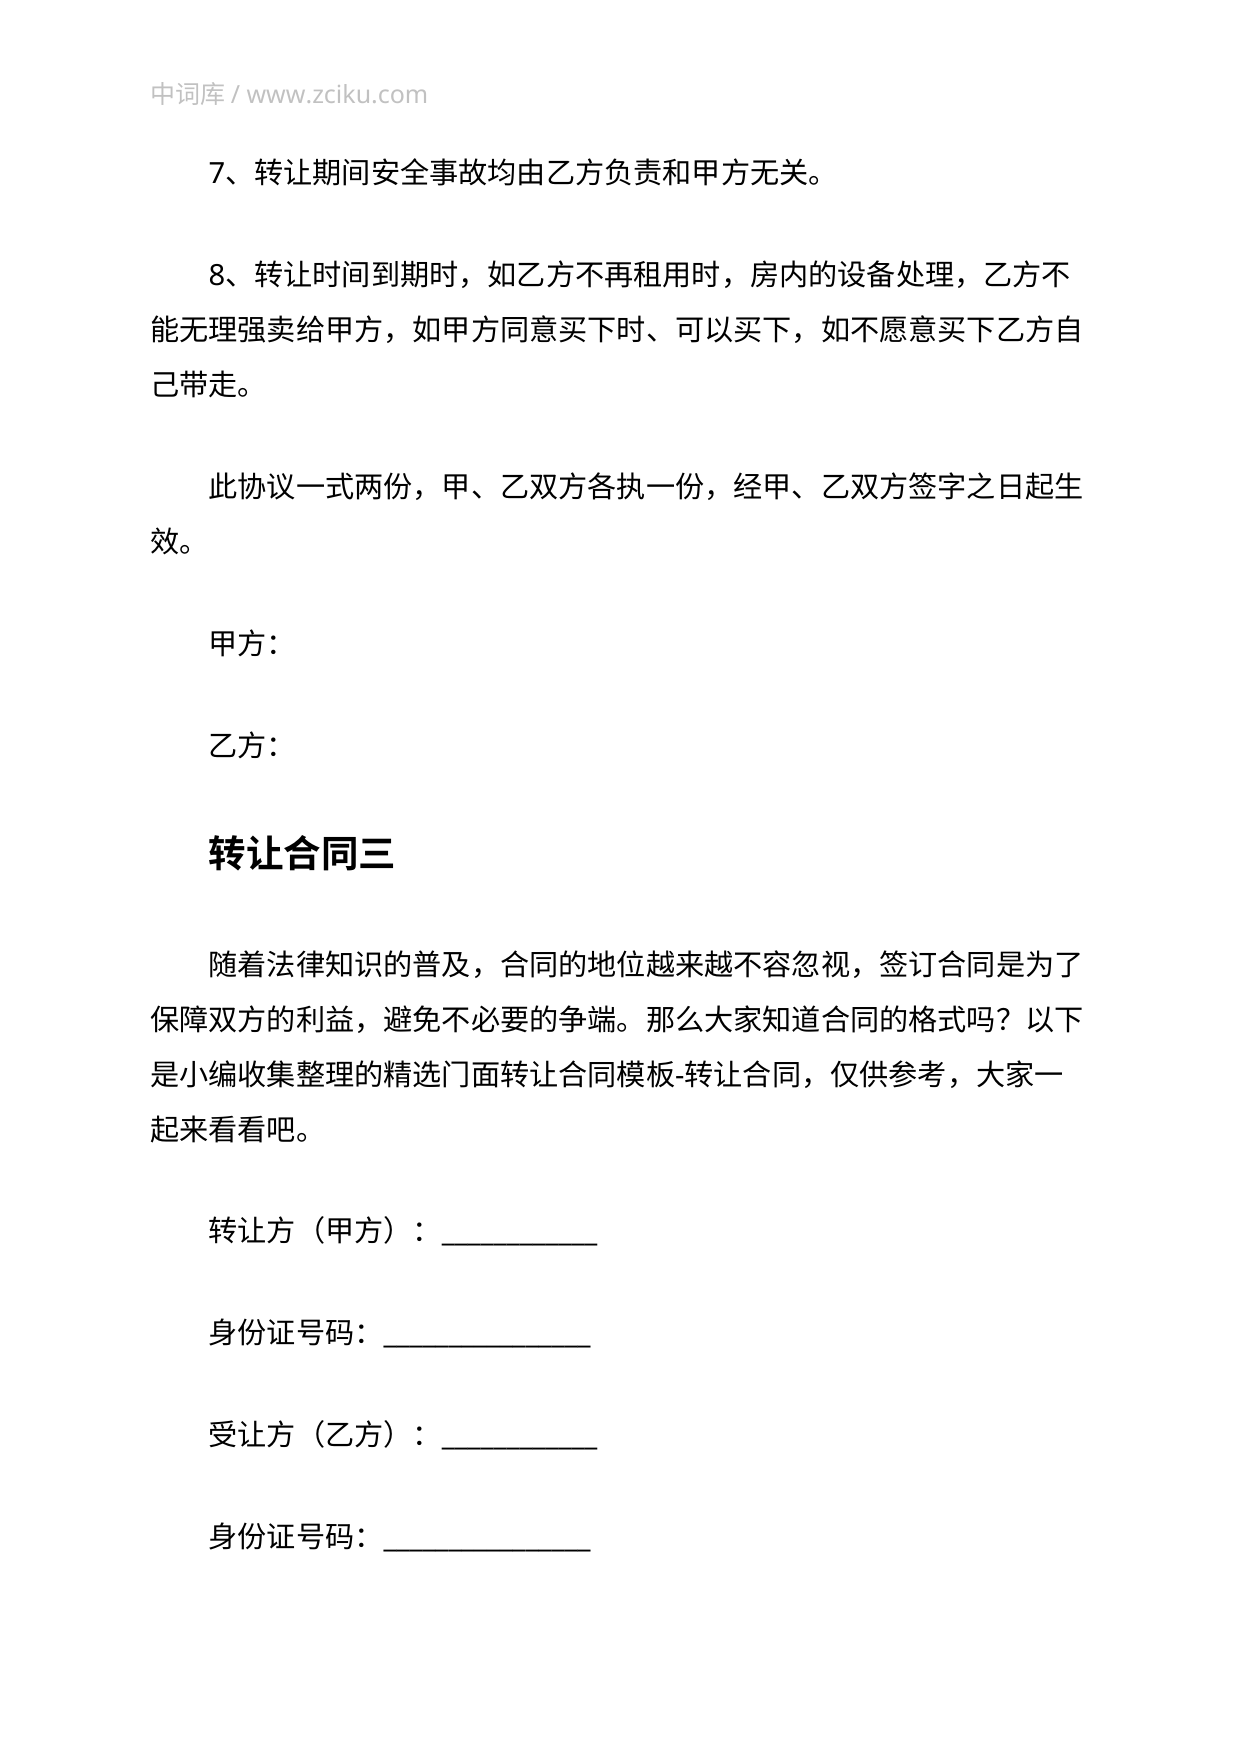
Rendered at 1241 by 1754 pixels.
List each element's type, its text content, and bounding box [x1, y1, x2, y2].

text 转让方（甲方）：____________ [150, 1208, 1090, 1250]
text 转让合同三 [150, 824, 1090, 878]
text 身份证号码：________________ [150, 1514, 1090, 1556]
text 此协议一式两份，甲、乙双方各执一份，经甲、乙双方签字之日起生效。 [150, 464, 1090, 561]
text 受让方（乙方）：____________ [150, 1412, 1090, 1454]
text 8、转让时间到期时，如乙方不再租用时，房内的设备处理，乙方不能无理强卖给甲方，如甲方同意买下时、可以买下，如不愿意买下乙方自己带走。 [150, 252, 1090, 404]
text 甲方： [150, 620, 1090, 663]
text 随着法律知识的普及，合同的地位越来越不容忽视，签订合同是为了保障双方的利益，避免不必要的争端。那么大家知道合同的格式吗？以下是小编收集整理的精选门面转让合同模板-转让合同，仅供参考，大家一起来看看吧。 [150, 941, 1090, 1148]
text 身份证号码：________________ [150, 1310, 1090, 1352]
text 乙方： [150, 722, 1090, 764]
text 7、转让期间安全事故均由乙方负责和甲方无关。 [150, 150, 1090, 192]
